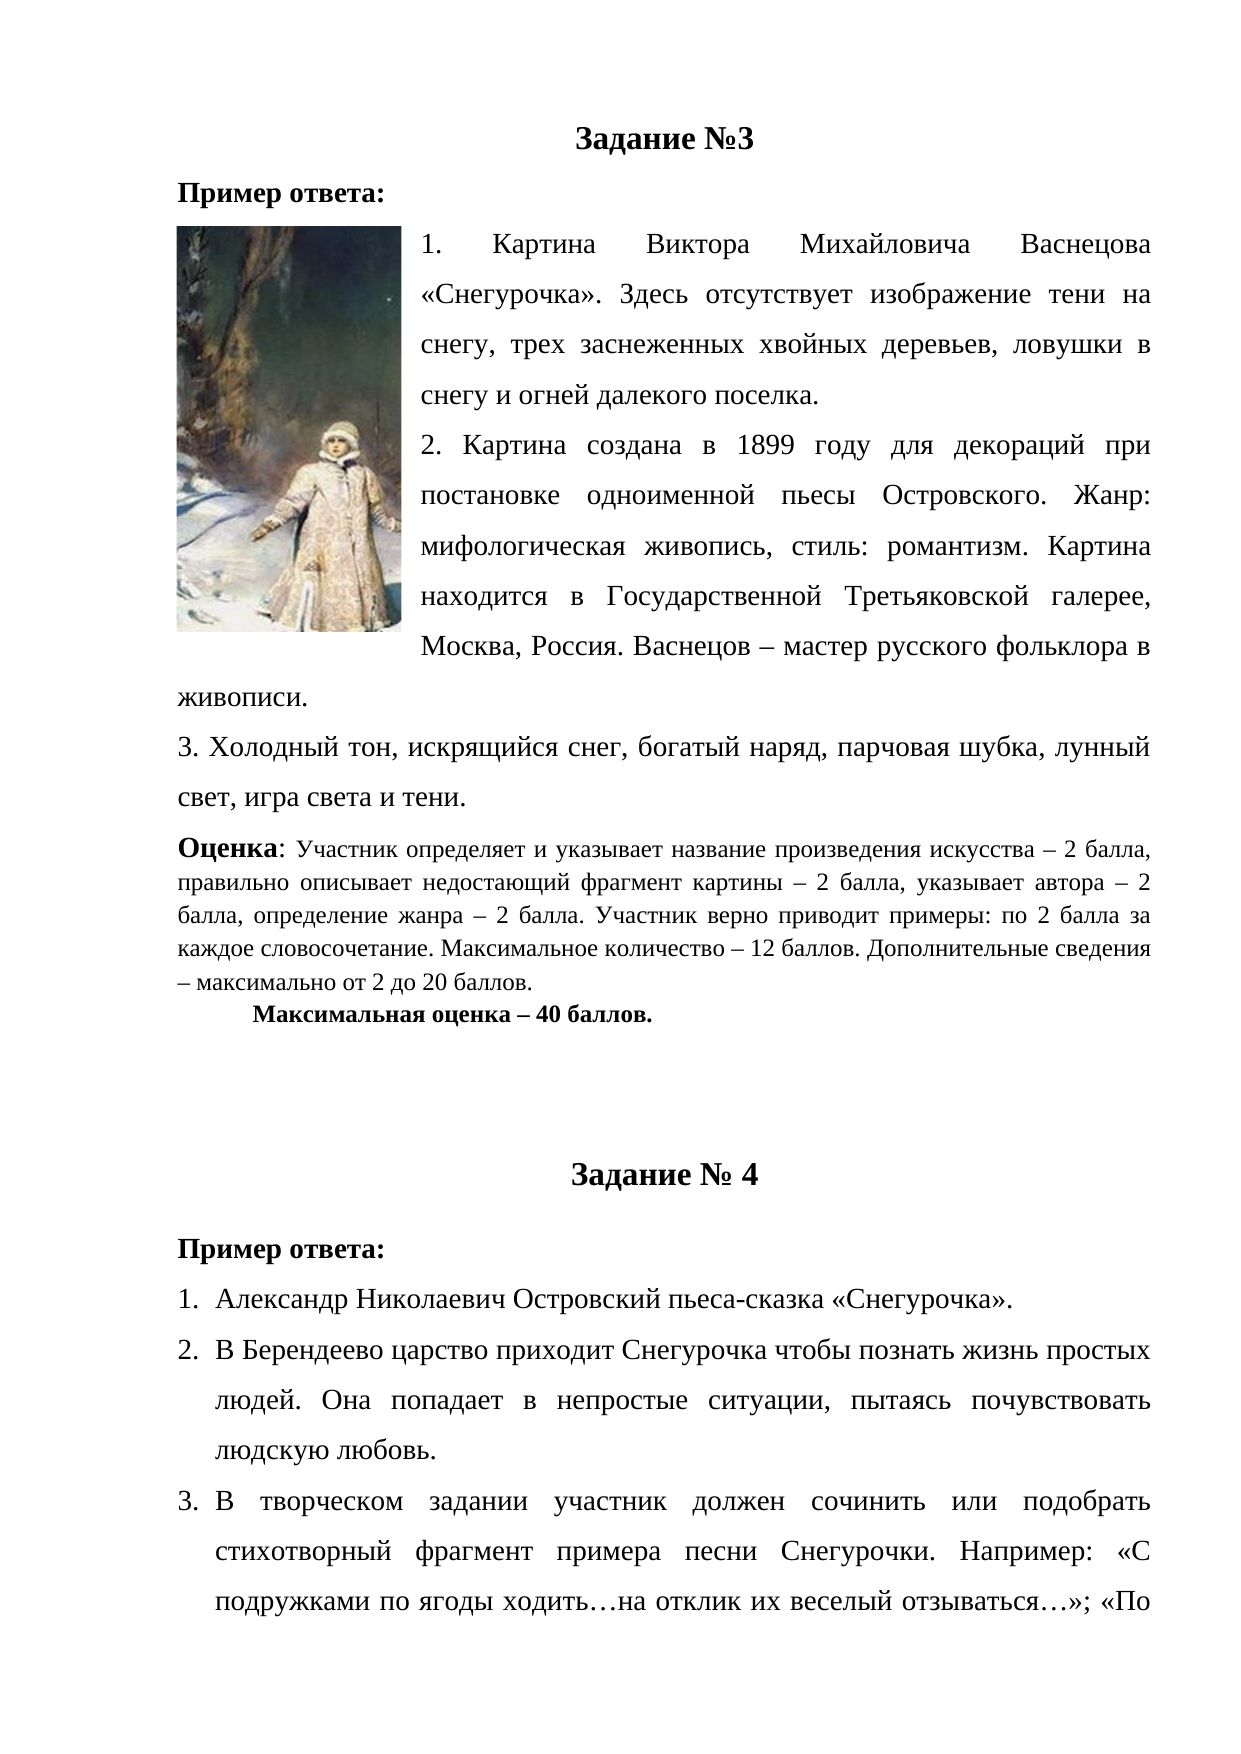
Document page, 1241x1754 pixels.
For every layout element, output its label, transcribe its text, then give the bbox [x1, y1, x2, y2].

text Пример ответа: [177, 1231, 1152, 1265]
list В Берендеево царство приходит Снегурочка чтобы познать жизнь простых людей. Она попадает в непростые ситуации, пытаясь почувствовать людскую любовь. [177, 1332, 1152, 1466]
list Александр Николаевич Островский пьеса-сказка «Снегурочка». [177, 1281, 1152, 1315]
text Пример ответа: [177, 176, 1152, 209]
text Задание №3 [177, 118, 1152, 156]
text Оценка: Участник определяет и указывает название произведения искусства – 2 балла, правильно описывает недостающий фрагмент картины – 2 балла, указывает автора – 2 балла, определение жанра – 2 балла. Участник верно приводит примеры: по 2 балла за каждое словосочетание. Максимальное количество – 12 баллов. Дополнительные сведения – максимально от 2 до 20 баллов. [177, 830, 1152, 995]
text 3. Холодный тон, искрящийся снег, богатый наряд, парчовая шубка, лунный свет, игра света и тени. [177, 729, 1152, 813]
text 1. Картина Виктора Михайловича Васнецова «Снегурочка». Здесь отсутствует изображение тени на снегу, трех заснеженных хвойных деревьев, ловушки в снегу и огней далекого поселка. [402, 226, 1152, 410]
text Максимальная оценка – 40 баллов. [252, 999, 1152, 1028]
text Задание № 4 [177, 1154, 1152, 1192]
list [177, 1483, 1152, 1617]
text 2. Картина создана в 1899 году для декораций при постановке одноименной пьесы Островского. Жанр: мифологическая живопись, стиль: романтизм. Картина находится в Государственной Третьяковской галерее, Москва, Россия. Васнецов – мастер русского фольклора в живописи. [177, 427, 1152, 712]
picture [176, 226, 402, 632]
